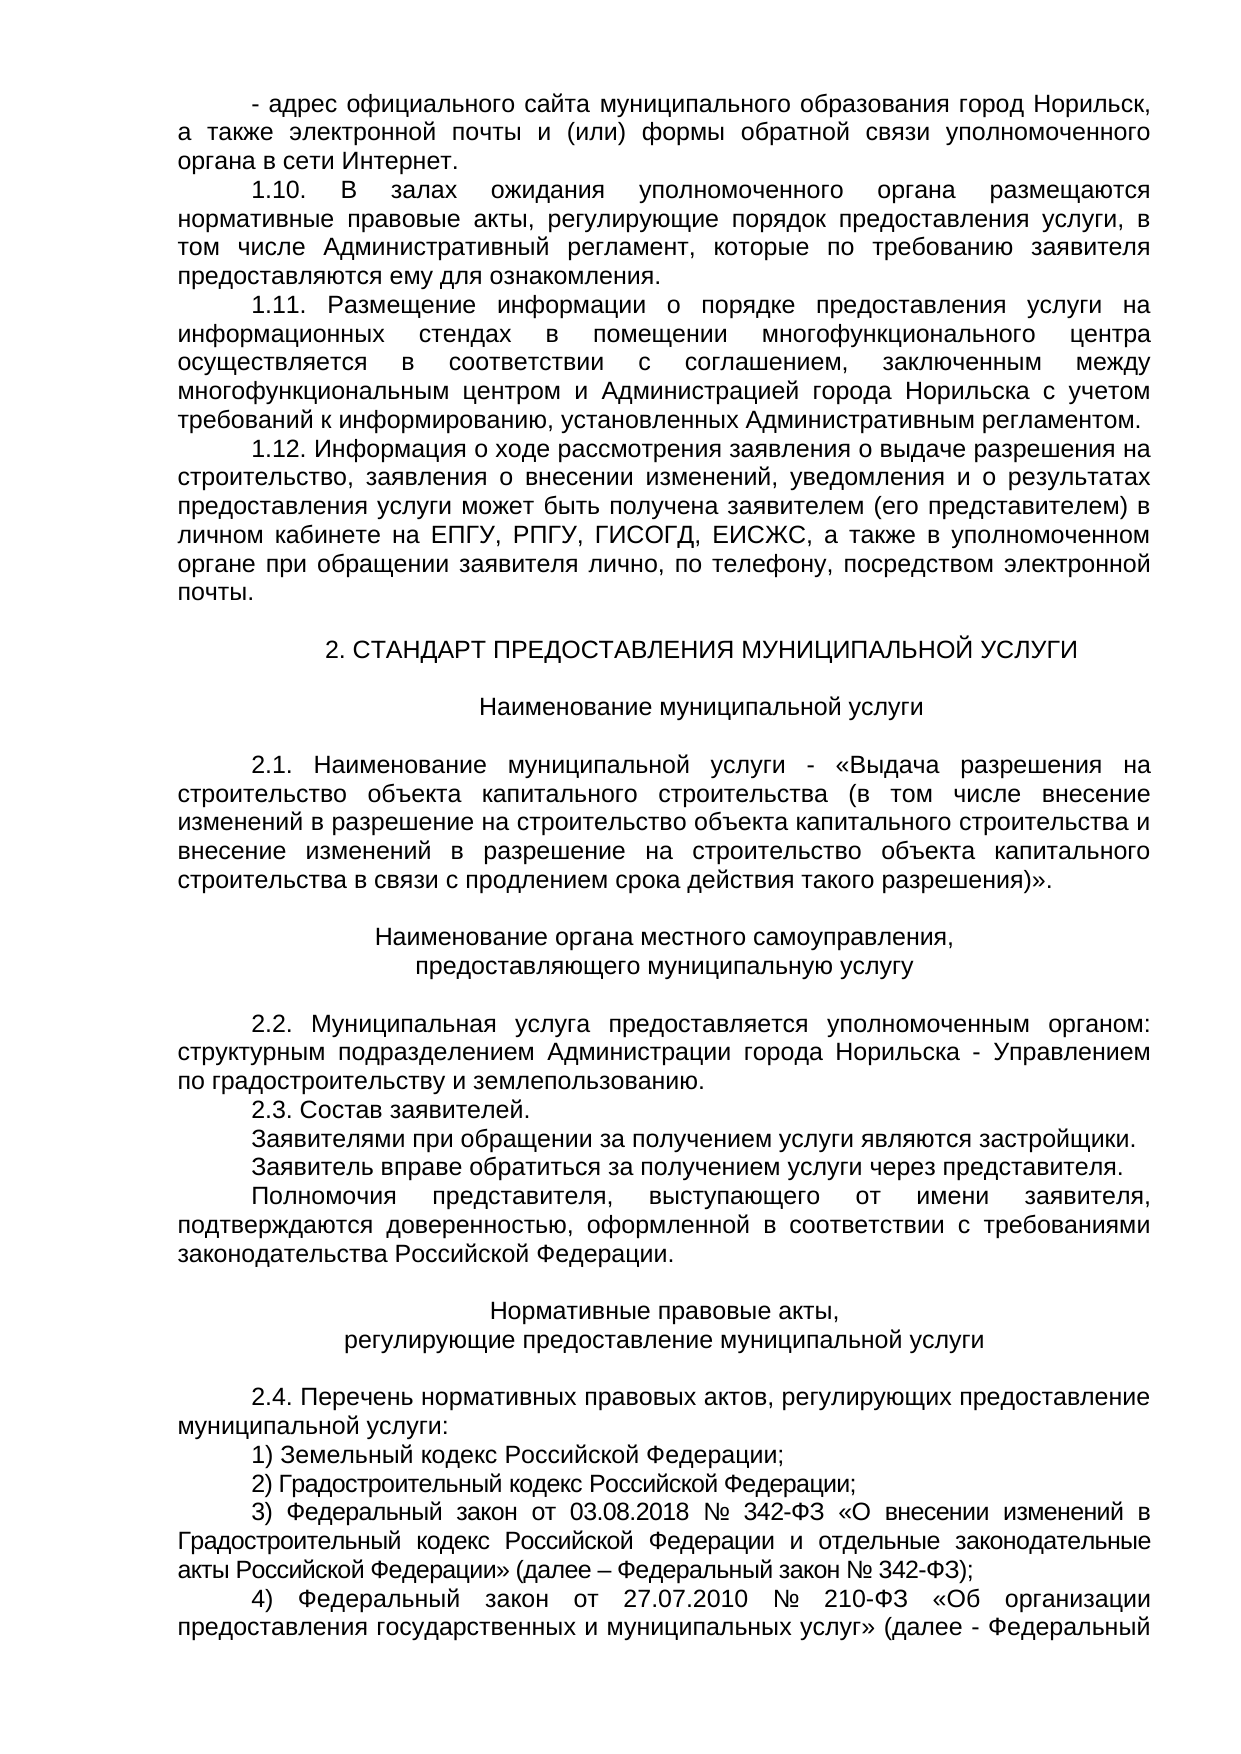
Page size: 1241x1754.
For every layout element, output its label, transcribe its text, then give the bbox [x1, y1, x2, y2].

text Наименование муниципальной услуги [177, 692, 1152, 721]
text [177, 1584, 1152, 1641]
text 1) Земельный кодекс Российской Федерации; [177, 1440, 1152, 1469]
text 1.11. Размещение информации о порядке предоставления услуги на информационных стендах в помещении многофункционального центра осуществляется в соответствии с соглашением, заключенным между многофункциональным центром и Администрацией города Норильска с учетом требований к информированию, установленных Административным регламентом. [177, 290, 1152, 434]
text 2. СТАНДАРТ ПРЕДОСТАВЛЕНИЯ МУНИЦИПАЛЬНОЙ УСЛУГИ [177, 635, 1152, 664]
text Заявителями при обращении за получением услуги являются застройщики. [177, 1124, 1152, 1152]
text Наименование органа местного самоуправления, [177, 922, 1152, 951]
text 2) Градостроительный кодекс Российской Федерации; [177, 1469, 1152, 1497]
text регулирующие предоставление муниципальной услуги [177, 1325, 1152, 1354]
text 2.1. Наименование муниципальной услуги - «Выдача разрешения на строительство объекта капитального строительства (в том числе внесение изменений в разрешение на строительство объекта капитального строительства и внесение изменений в разрешение на строительство объекта капитального строительства в связи с продлением срока действия такого разрешения)». [177, 750, 1152, 894]
text - адрес официального сайта муниципального образования город Норильск, а также электронной почты и (или) формы обратной связи уполномоченного органа в сети Интернет. [177, 89, 1152, 175]
text Заявитель вправе обратиться за получением услуги через представителя. [177, 1152, 1152, 1181]
text 1.12. Информация о ходе рассмотрения заявления о выдаче разрешения на строительство, заявления о внесении изменений, уведомления и о результатах предоставления услуги может быть получена заявителем (его представителем) в личном кабинете на ЕПГУ, РПГУ, ГИСОГД, ЕИСЖС, а также в уполномоченном органе при обращении заявителя лично, по телефону, посредством электронной почты. [177, 434, 1152, 606]
text 2.3. Состав заявителей. [177, 1095, 1152, 1124]
text 2.2. Муниципальная услуга предоставляется уполномоченным органом: структурным подразделением Администрации города Норильска - Управлением по градостроительству и землепользованию. [177, 1009, 1152, 1095]
text Полномочия представителя, выступающего от имени заявителя, подтверждаются доверенностью, оформленной в соответствии с требованиями законодательства Российской Федерации. [177, 1181, 1152, 1267]
text Нормативные правовые акты, [177, 1296, 1152, 1325]
text предоставляющего муниципальную услугу [177, 951, 1152, 980]
text 2.4. Перечень нормативных правовых актов, регулирующих предоставление муниципальной услуги: [177, 1382, 1152, 1440]
text 3) Федеральный закон от 03.08.2018 № 342-ФЗ «О внесении изменений в Градостроительный кодекс Российской Федерации и отдельные законодательные акты Российской Федерации» (далее – Федеральный закон № 342-ФЗ); [177, 1497, 1152, 1584]
text 1.10. В залах ожидания уполномоченного органа размещаются нормативные правовые акты, регулирующие порядок предоставления услуги, в том числе Административный регламент, которые по требованию заявителя предоставляются ему для ознакомления. [177, 175, 1152, 290]
